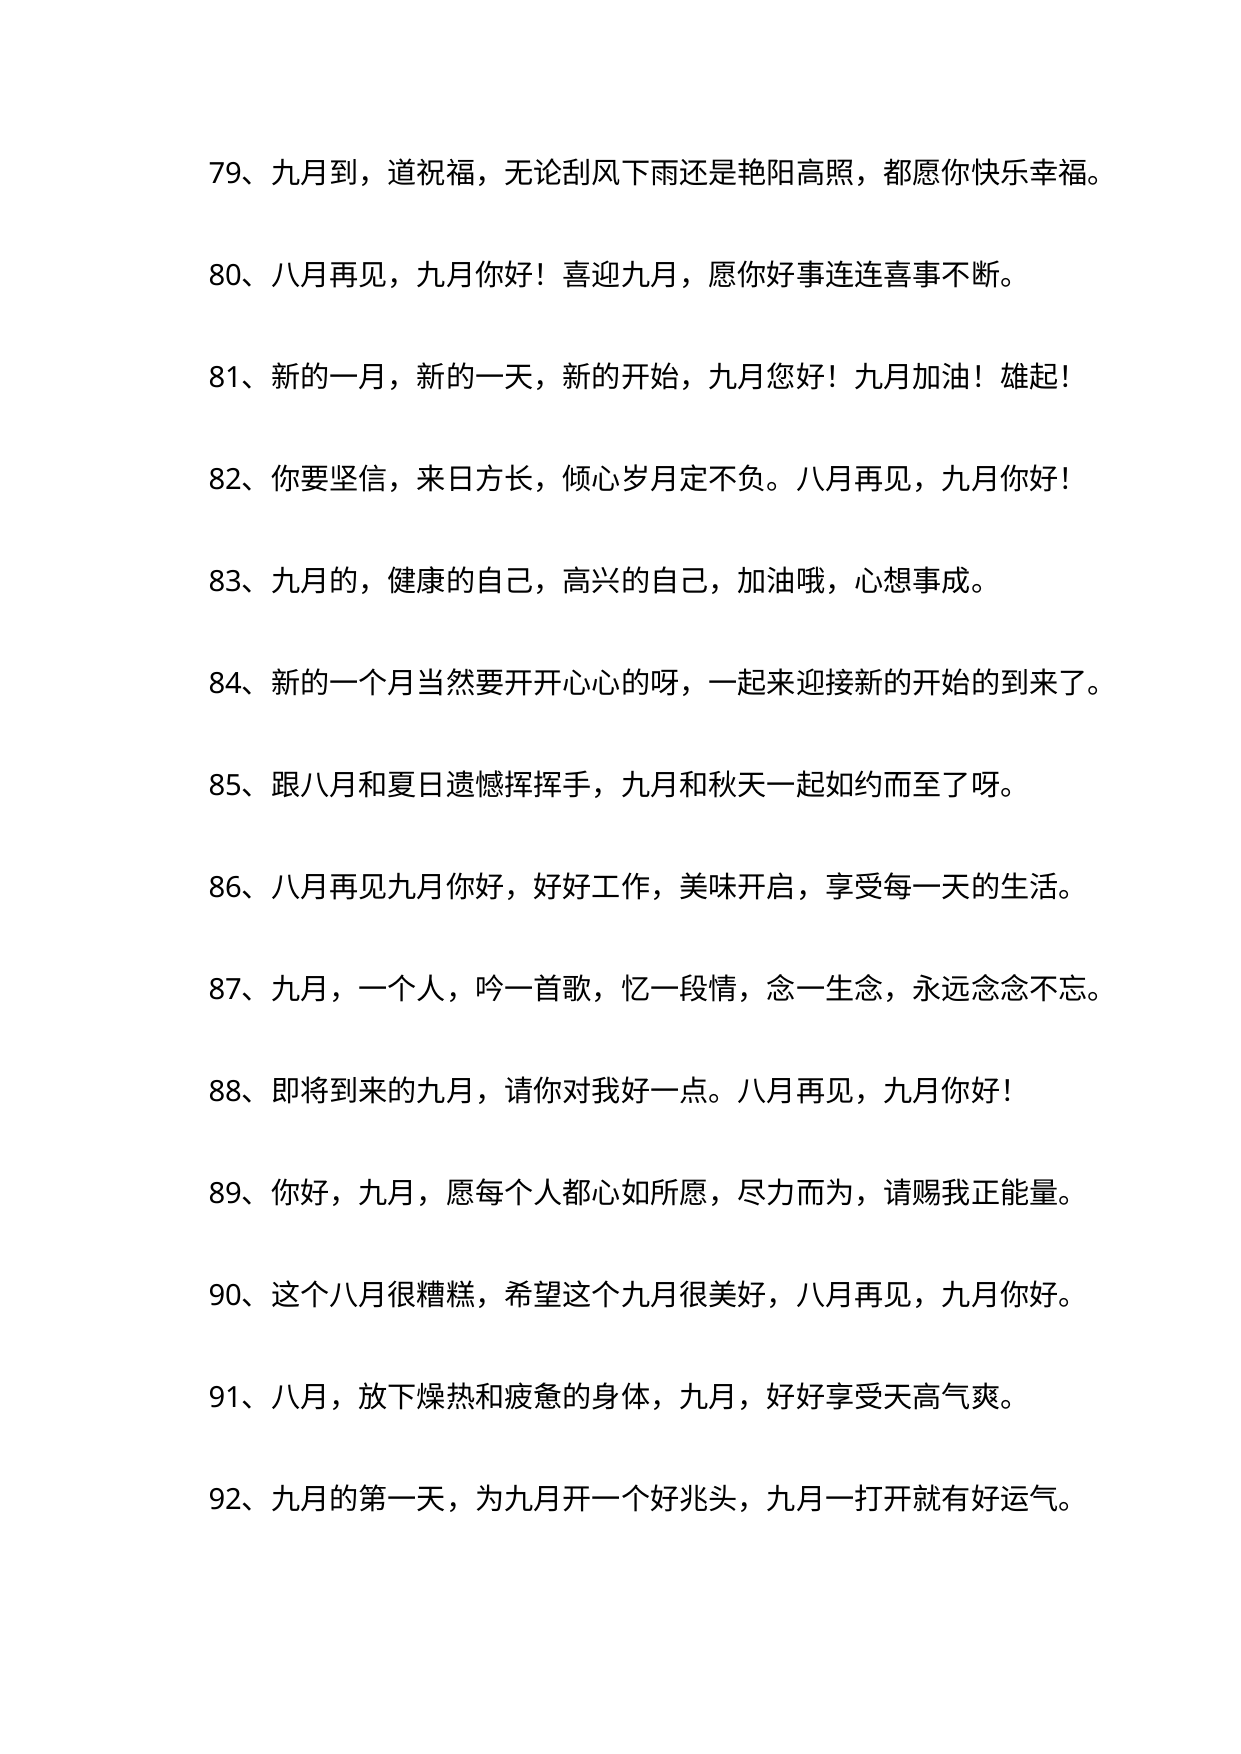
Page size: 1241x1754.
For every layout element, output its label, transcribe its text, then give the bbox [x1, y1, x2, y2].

text 84、新的一个月当然要开开心心的呀，一起来迎接新的开始的到来了。 [150, 660, 1090, 702]
text 79、九月到，道祝福，无论刮风下雨还是艳阳高照，都愿你快乐幸福。 [150, 150, 1090, 192]
text 90、这个八月很糟糕，希望这个九月很美好，八月再见，九月你好。 [150, 1272, 1090, 1314]
text 86、八月再见九月你好，好好工作，美味开启，享受每一天的生活。 [150, 864, 1090, 906]
text 88、即将到来的九月，请你对我好一点。八月再见，九月你好！ [150, 1068, 1090, 1110]
text 80、八月再见，九月你好！喜迎九月，愿你好事连连喜事不断。 [150, 252, 1090, 294]
text 89、你好，九月，愿每个人都心如所愿，尽力而为，请赐我正能量。 [150, 1170, 1090, 1212]
text 91、八月，放下燥热和疲惫的身体，九月，好好享受天高气爽。 [150, 1374, 1090, 1416]
text 92、九月的第一天，为九月开一个好兆头，九月一打开就有好运气。 [150, 1476, 1090, 1518]
text 81、新的一月，新的一天，新的开始，九月您好！九月加油！雄起！ [150, 354, 1090, 396]
text 87、九月，一个人，吟一首歌，忆一段情，念一生念，永远念念不忘。 [150, 966, 1090, 1008]
text 82、你要坚信，来日方长，倾心岁月定不负。八月再见，九月你好！ [150, 456, 1090, 498]
text 85、跟八月和夏日遗憾挥挥手，九月和秋天一起如约而至了呀。 [150, 762, 1090, 804]
text 83、九月的，健康的自己，高兴的自己，加油哦，心想事成。 [150, 558, 1090, 600]
